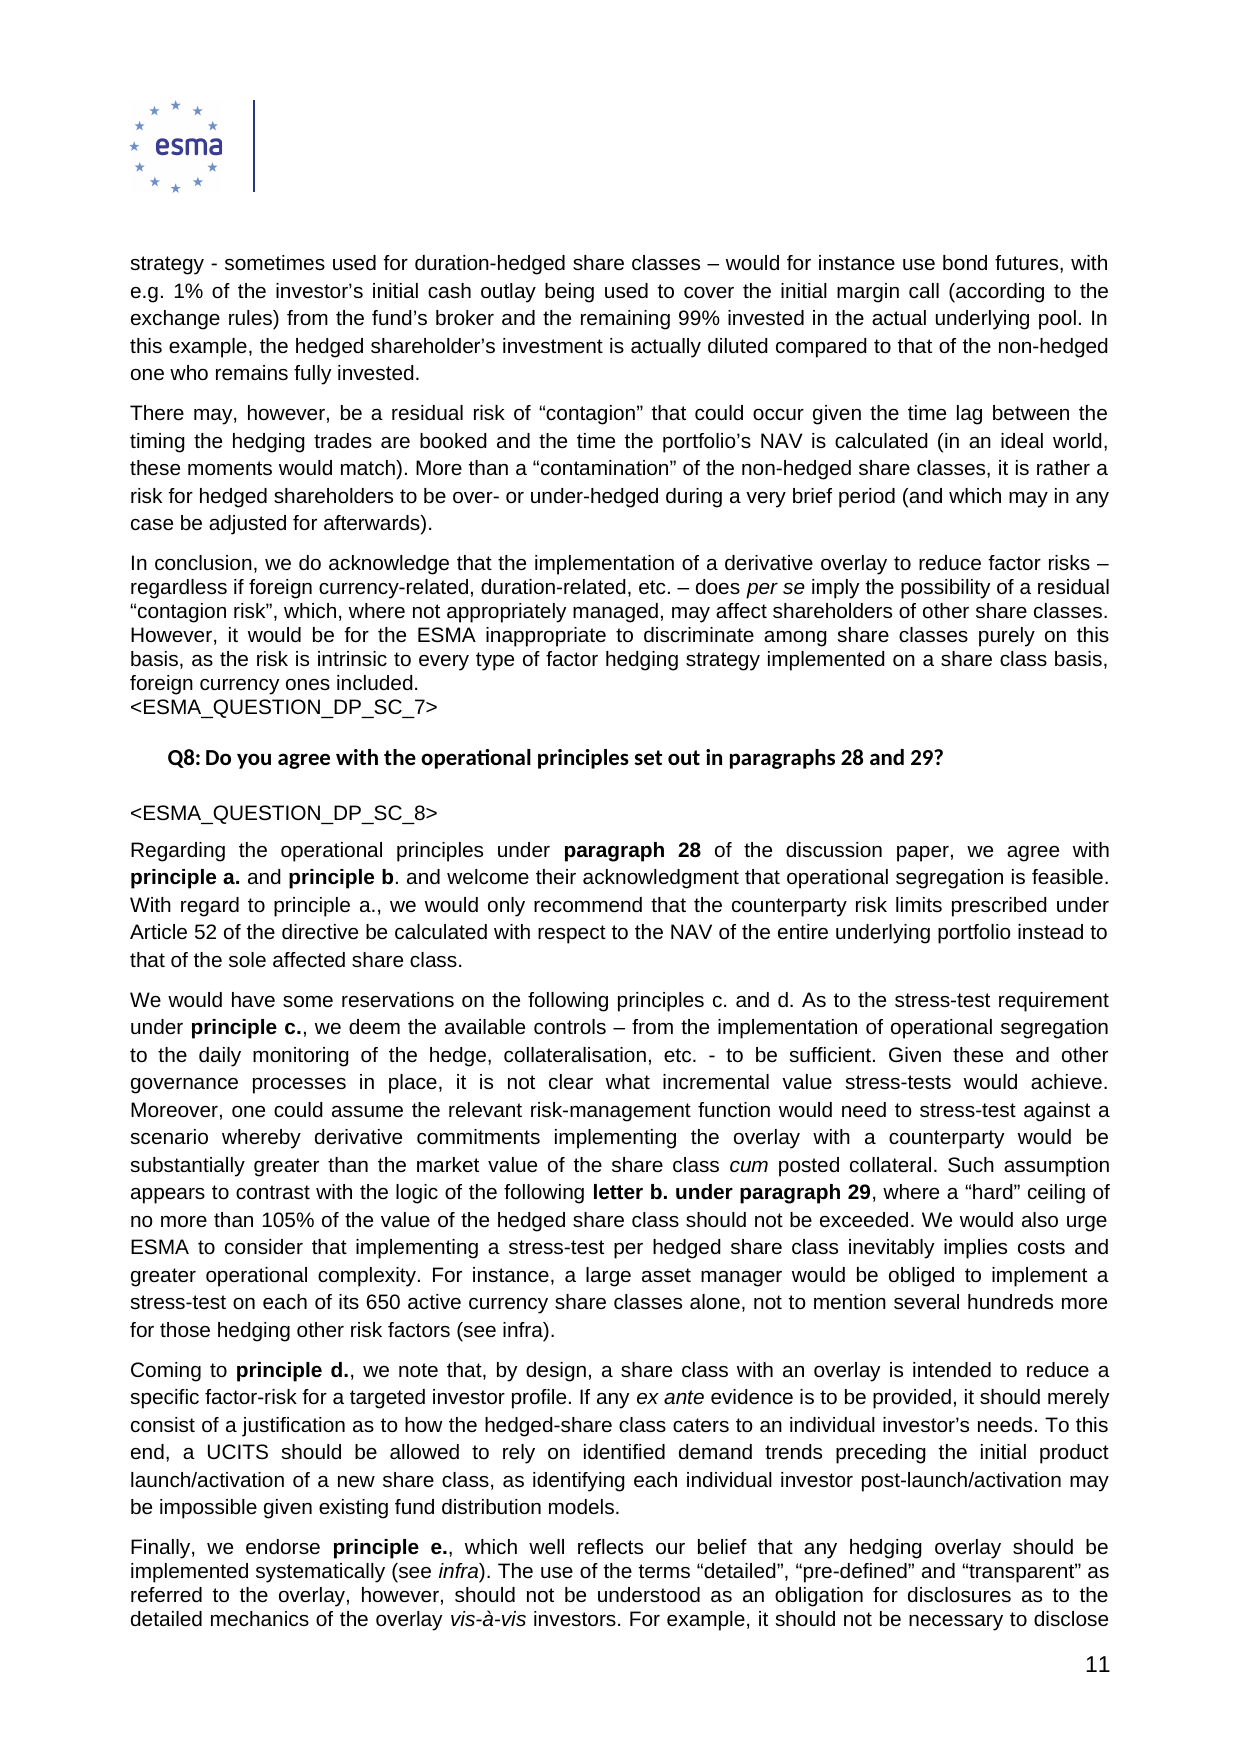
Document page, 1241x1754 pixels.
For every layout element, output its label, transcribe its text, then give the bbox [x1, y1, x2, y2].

text We would have some reservations on the following principles c. and d. As to the stress-test requirement under principle c., we deem the available controls – from the implementation of operational segregation to the daily monitoring of the hedge, collateralisation, etc. - to be sufficient. Given these and other governance processes in place, it is not clear what incremental value stress-tests would achieve. Moreover, one could assume the relevant risk-management function would need to stress-test against a scenario whereby derivative commitments implementing the overlay with a counterparty would be substantially greater than the market value of the share class cum posted collateral. Such assumption appears to contrast with the logic of the following letter b. under paragraph 29, where a “hard” ceiling of no more than 105% of the value of the hedged share class should not be exceeded. We would also urge ESMA to consider that implementing a stress-test per hedged share class inevitably implies costs and greater operational complexity. For instance, a large asset manager would be obliged to implement a stress-test on each of its 650 active currency share classes alone, not to mention several hundreds more for those hedging other risk factors (see infra). [130, 987, 1110, 1341]
text Coming to principle d., we note that, by design, a share class with an overlay is intended to reduce a specific factor-risk for a targeted investor profile. If any ex ante evidence is to be provided, it should merely consist of a justification as to how the hedged-share class caters to an individual investor’s needs. To this end, a UCITS should be allowed to rely on identified demand trends preceding the initial product launch/activation of a new share class, as identifying each individual investor post-launch/activation may be impossible given existing fund distribution models. [130, 1357, 1110, 1519]
text <ESMA_QUESTION_DP_SC_8> [130, 801, 1110, 825]
text There may, however, be a residual risk of “contagion” that could occur given the time lag between the timing the hedging trades are booked and the time the portfolio’s NAV is calculated (in an ideal world, these moments would match). More than a “contamination” of the non‐hedged share classes, it is rather a risk for hedged shareholders to be over‐ or under-hedged during a very brief period (and which may in any case be adjusted for afterwards). [130, 401, 1110, 535]
text In conclusion, we do acknowledge that the implementation of a derivative overlay to reduce factor risks – regardless if foreign currency-related, duration-related, etc. – does per se imply the possibility of a residual “contagion risk”, which, where not appropriately managed, may affect shareholders of other share classes. However, it would be for the ESMA inappropriate to discriminate among share classes purely on this basis, as the risk is intrinsic to every type of factor hedging strategy implemented on a share class basis, foreign currency ones included. [130, 551, 1110, 695]
list Do you agree with the operational principles set out in paragraphs 28 and 29? [167, 743, 1110, 771]
text Regarding the operational principles under paragraph 28 of the discussion paper, we agree with principle a. and principle b. and welcome their acknowledgment that operational segregation is feasible. With regard to principle a., we would only recommend that the counterparty risk limits prescribed under Article 52 of the directive be calculated with respect to the NAV of the entire underlying portfolio instead to that of the sole affected share class. [130, 837, 1110, 971]
picture [129, 100, 223, 193]
text <ESMA_QUESTION_DP_SC_7> [130, 695, 1110, 719]
